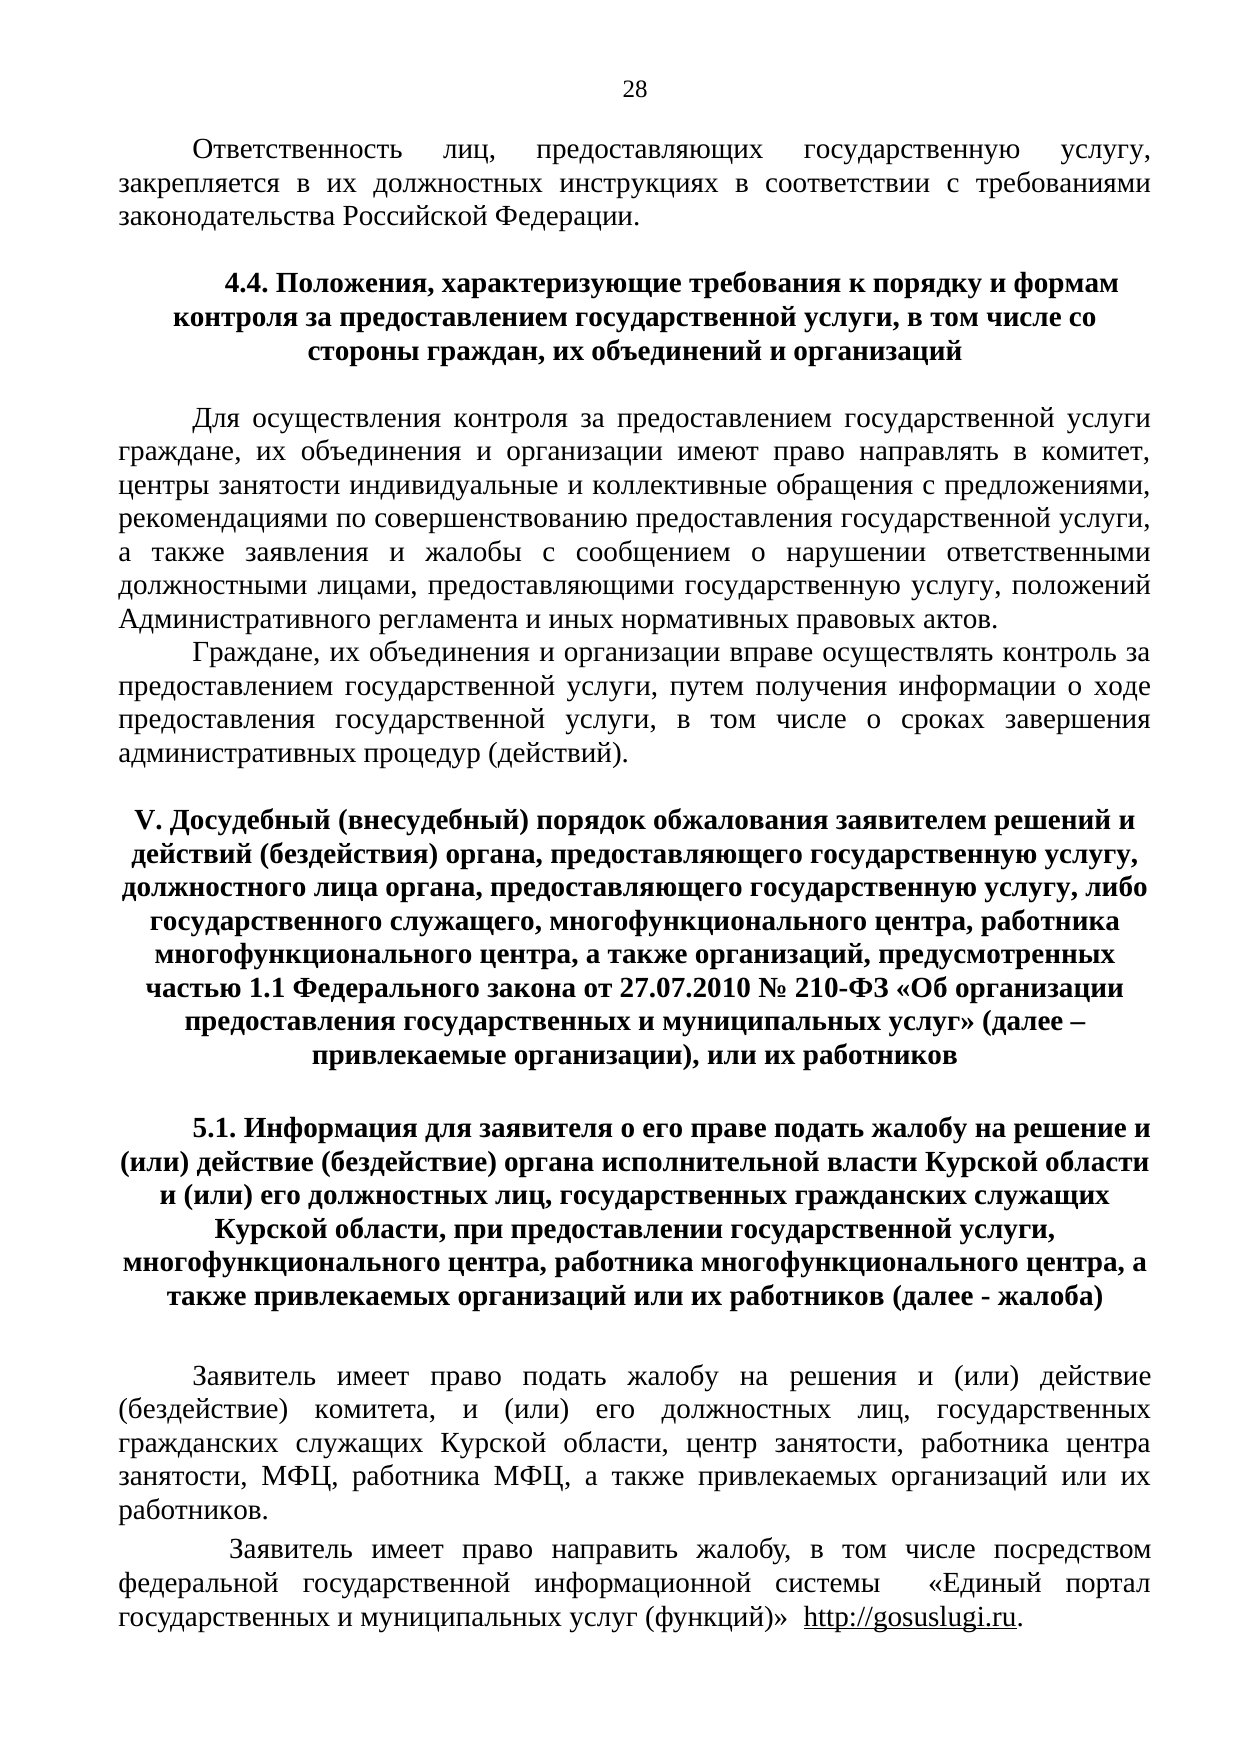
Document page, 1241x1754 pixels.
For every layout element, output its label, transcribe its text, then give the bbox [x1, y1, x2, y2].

text Заявитель имеет право направить жалобу, в том числе посредством федеральной государственной информационной системы «Единый портал государственных и муниципальных услуг (функций)» http://gosuslugi.ru. [118, 1532, 1152, 1632]
text Для осуществления контроля за предоставлением государственной услуги граждане, их объединения и организации имеют право направлять в комитет, центры занятости индивидуальные и коллективные обращения с предложениями, рекомендациями по совершенствованию предоставления государственной услуги, а также заявления и жалобы с сообщением о нарушении ответственными должностными лицами, предоставляющими государственную услугу, положений Административного регламента и иных нормативных правовых актов. [118, 400, 1152, 634]
text Ответственность лиц, предоставляющих государственную услугу, закрепляется в их должностных инструкциях в соответствии с требованиями законодательства Российской Федерации. [118, 131, 1152, 232]
text V. Досудебный (внесудебный) порядок обжалования заявителем решений и действий (бездействия) органа, предоставляющего государственную услугу, должностного лица органа, предоставляющего государственную услугу, либо государственного служащего, многофункционального центра, работника многофункционального центра, а также организаций, предусмотренных частью 1.1 Федерального закона от 27.07.2010 № 210-ФЗ «Об организации предоставления государственных и муниципальных услуг» (далее – привлекаемые организации), или их работников [118, 802, 1152, 1071]
text 5.1. Информация для заявителя о его праве подать жалобу на решение и (или) действие (бездействие) органа исполнительной власти Курской области и (или) его должностных лиц, государственных гражданских служащих Курской области, при предоставлении государственной услуги, многофункционального центра, работника многофункционального центра, а также привлекаемых организаций или их работников (далее - жалоба) [118, 1110, 1152, 1312]
text Заявитель имеет право подать жалобу на решения и (или) действие (бездействие) комитета, и (или) его должностных лиц, государственных гражданских служащих Курской области, центр занятости, работника центра занятости, МФЦ, работника МФЦ, а также привлекаемых организаций или их работников. [118, 1358, 1152, 1525]
text Граждане, их объединения и организации вправе осуществлять контроль за предоставлением государственной услуги, путем получения информации о ходе предоставления государственной услуги, в том числе о сроках завершения административных процедур (действий). [118, 634, 1152, 769]
text 4.4. Положения, характеризующие требования к порядку и формам контроля за предоставлением государственной услуги, в том числе со стороны граждан, их объединений и организаций [118, 266, 1152, 366]
